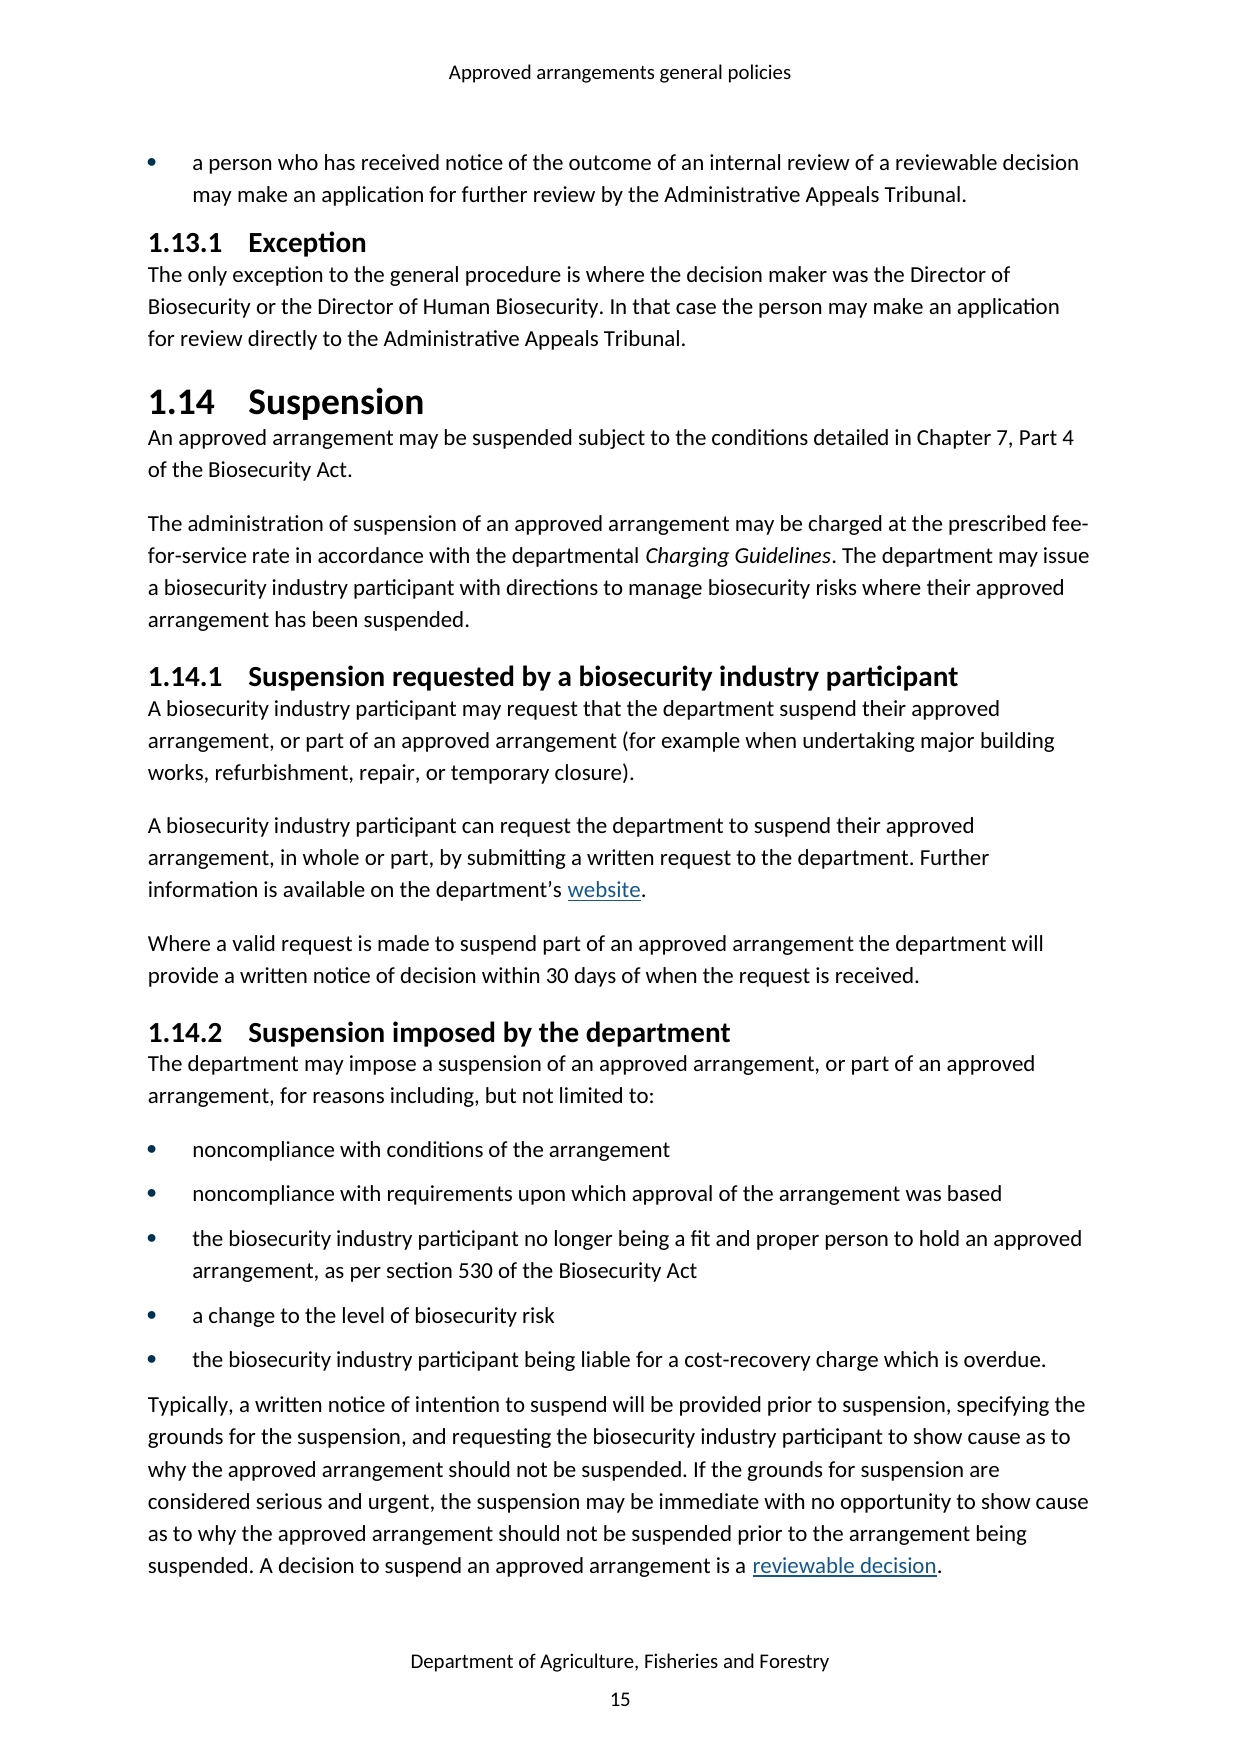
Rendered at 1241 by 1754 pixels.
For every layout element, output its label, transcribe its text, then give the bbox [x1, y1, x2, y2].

text An approved arrangement may be suspended subject to the conditions detailed in Chapter 7, Part 4 of the Biosecurity Act. [148, 423, 1092, 484]
text Typically, a written notice of intention to suspend will be provided prior to suspension, specifying the grounds for the suspension, and requesting the biosecurity industry participant to show cause as to why the approved arrangement should not be suspended. If the grounds for suspension are considered serious and urgent, the suspension may be immediate with no opportunity to show cause as to why the approved arrangement should not be suspended prior to the arrangement being suspended. A decision to suspend an approved arrangement is a reviewable decision. [148, 1390, 1092, 1579]
list the biosecurity industry participant being liable for a cost-recovery charge which is overdue. [148, 1346, 1092, 1374]
text A biosecurity industry participant can request the department to suspend their approved arrangement, in whole or part, by submitting a written request to the department. Further information is available on the department’s website. [148, 811, 1092, 904]
list a person who has received notice of the outcome of an internal review of a reviewable decision may make an application for further review by the Administrative Appeals Tribunal. [148, 148, 1092, 208]
subtitle Suspension requested by a biosecurity industry participant [148, 658, 1092, 694]
text The administration of suspension of an approved arrangement may be charged at the prescribed fee-for-service rate in accordance with the departmental Charging Guidelines. The department may issue a biosecurity industry participant with directions to manage biosecurity risks where their approved arrangement has been suspended. [148, 509, 1092, 633]
text Where a valid request is made to suspend part of an approved arrangement the department will provide a written notice of decision within 30 days of when the request is received. [148, 929, 1092, 989]
list noncompliance with conditions of the arrangement [148, 1135, 1092, 1163]
list noncompliance with requirements upon which approval of the arrangement was based [148, 1179, 1092, 1207]
list the biosecurity industry participant no longer being a fit and proper person to hold an approved arrangement, as per section 530 of the Biosecurity Act [148, 1224, 1092, 1284]
text The department may impose a suspension of an approved arrangement, or part of an approved arrangement, for reasons including, but not limited to: [148, 1049, 1092, 1110]
text A biosecurity industry participant may request that the department suspend their approved arrangement, or part of an approved arrangement (for example when undertaking major building works, refurbishment, repair, or temporary closure). [148, 694, 1092, 786]
subtitle Exception [148, 224, 1092, 260]
list a change to the level of biosecurity risk [148, 1301, 1092, 1329]
text The only exception to the general procedure is where the decision maker was the Director of Biosecurity or the Director of Human Biosecurity. In that case the person may make an application for review directly to the Administrative Appeals Tribunal. [148, 260, 1092, 353]
subtitle Suspension [148, 378, 1092, 423]
subtitle Suspension imposed by the department [148, 1014, 1092, 1049]
